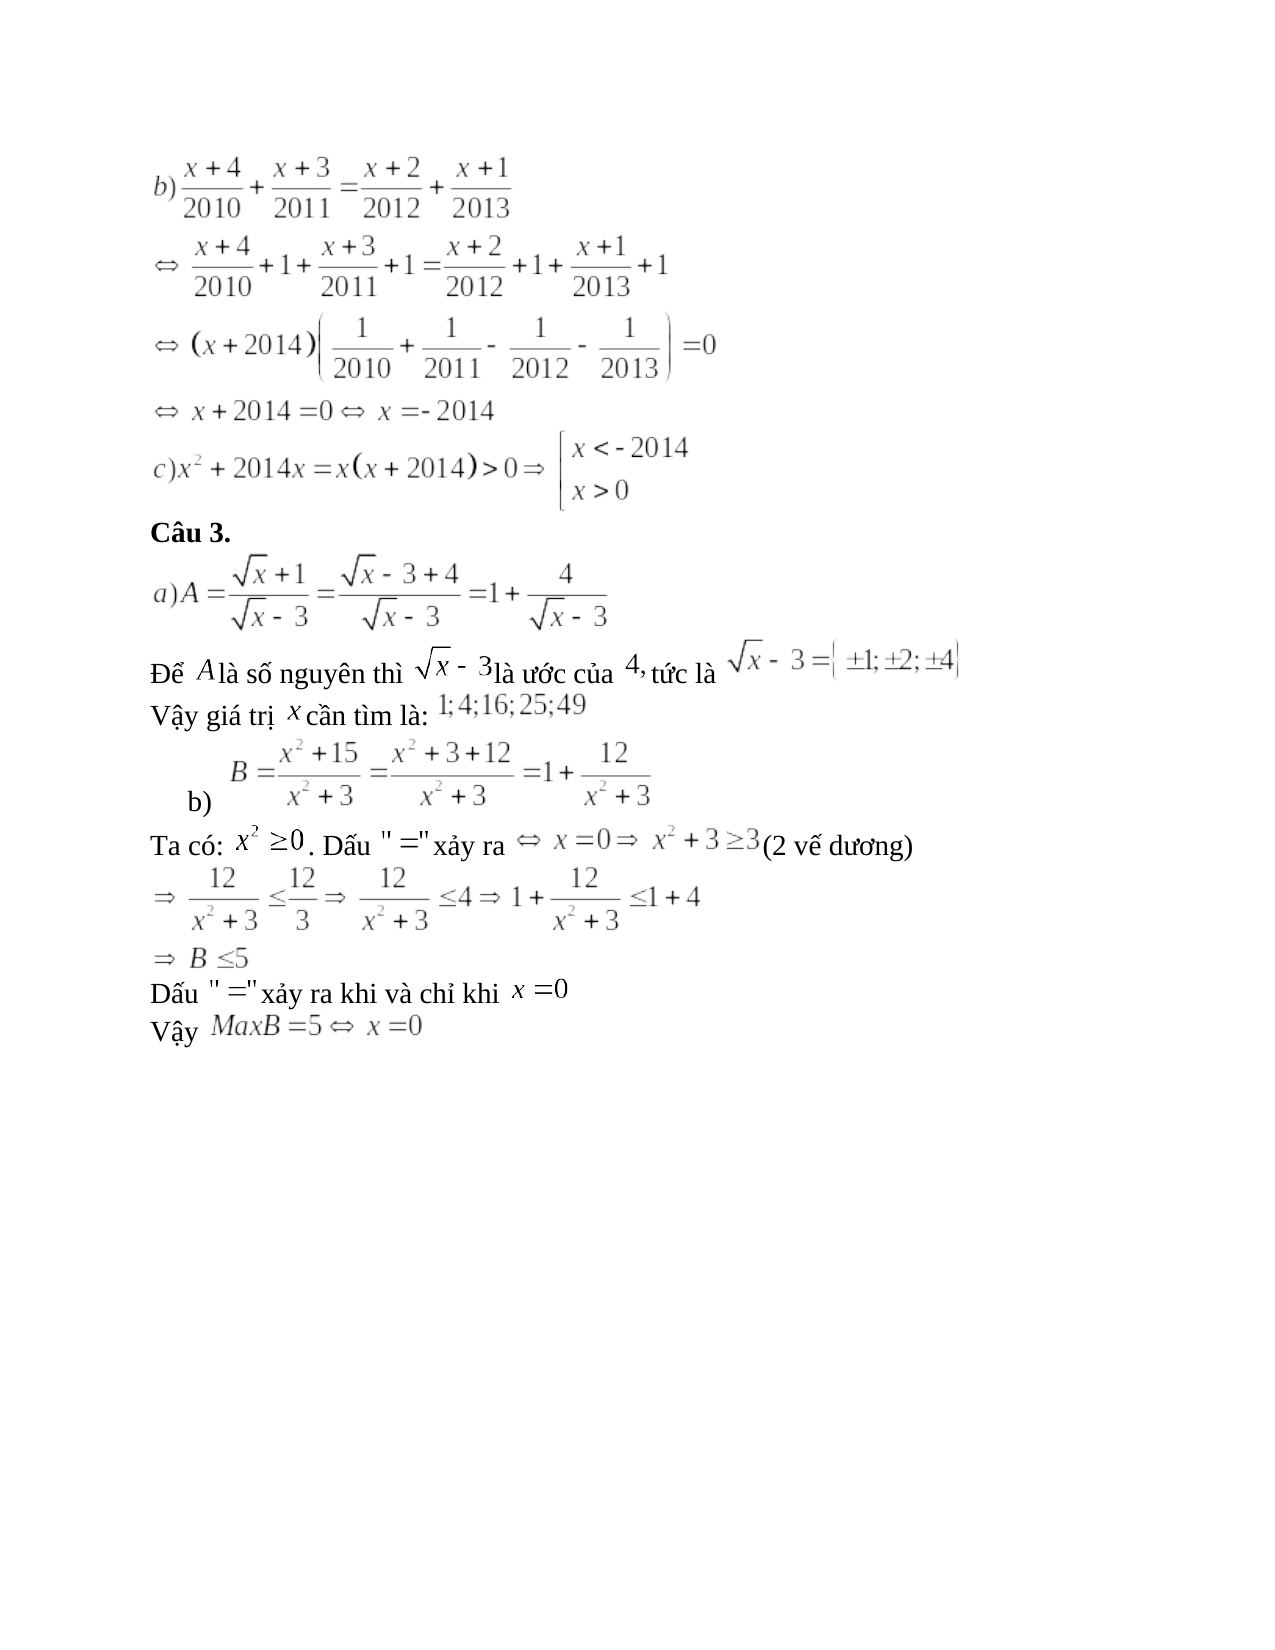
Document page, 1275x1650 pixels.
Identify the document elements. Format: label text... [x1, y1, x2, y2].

list Vậy giá trị cần tìm là: [150, 690, 1181, 732]
list Dấu xảy ra khi và chỉ khi [150, 973, 1181, 1010]
list Câu 3. [150, 516, 1181, 549]
list Để là số nguyên thì là ước của tức là [150, 635, 1181, 690]
list Ta có: . Dấu xảy ra (2 vế dương) [150, 818, 1181, 862]
list Vậy [150, 1010, 1181, 1048]
